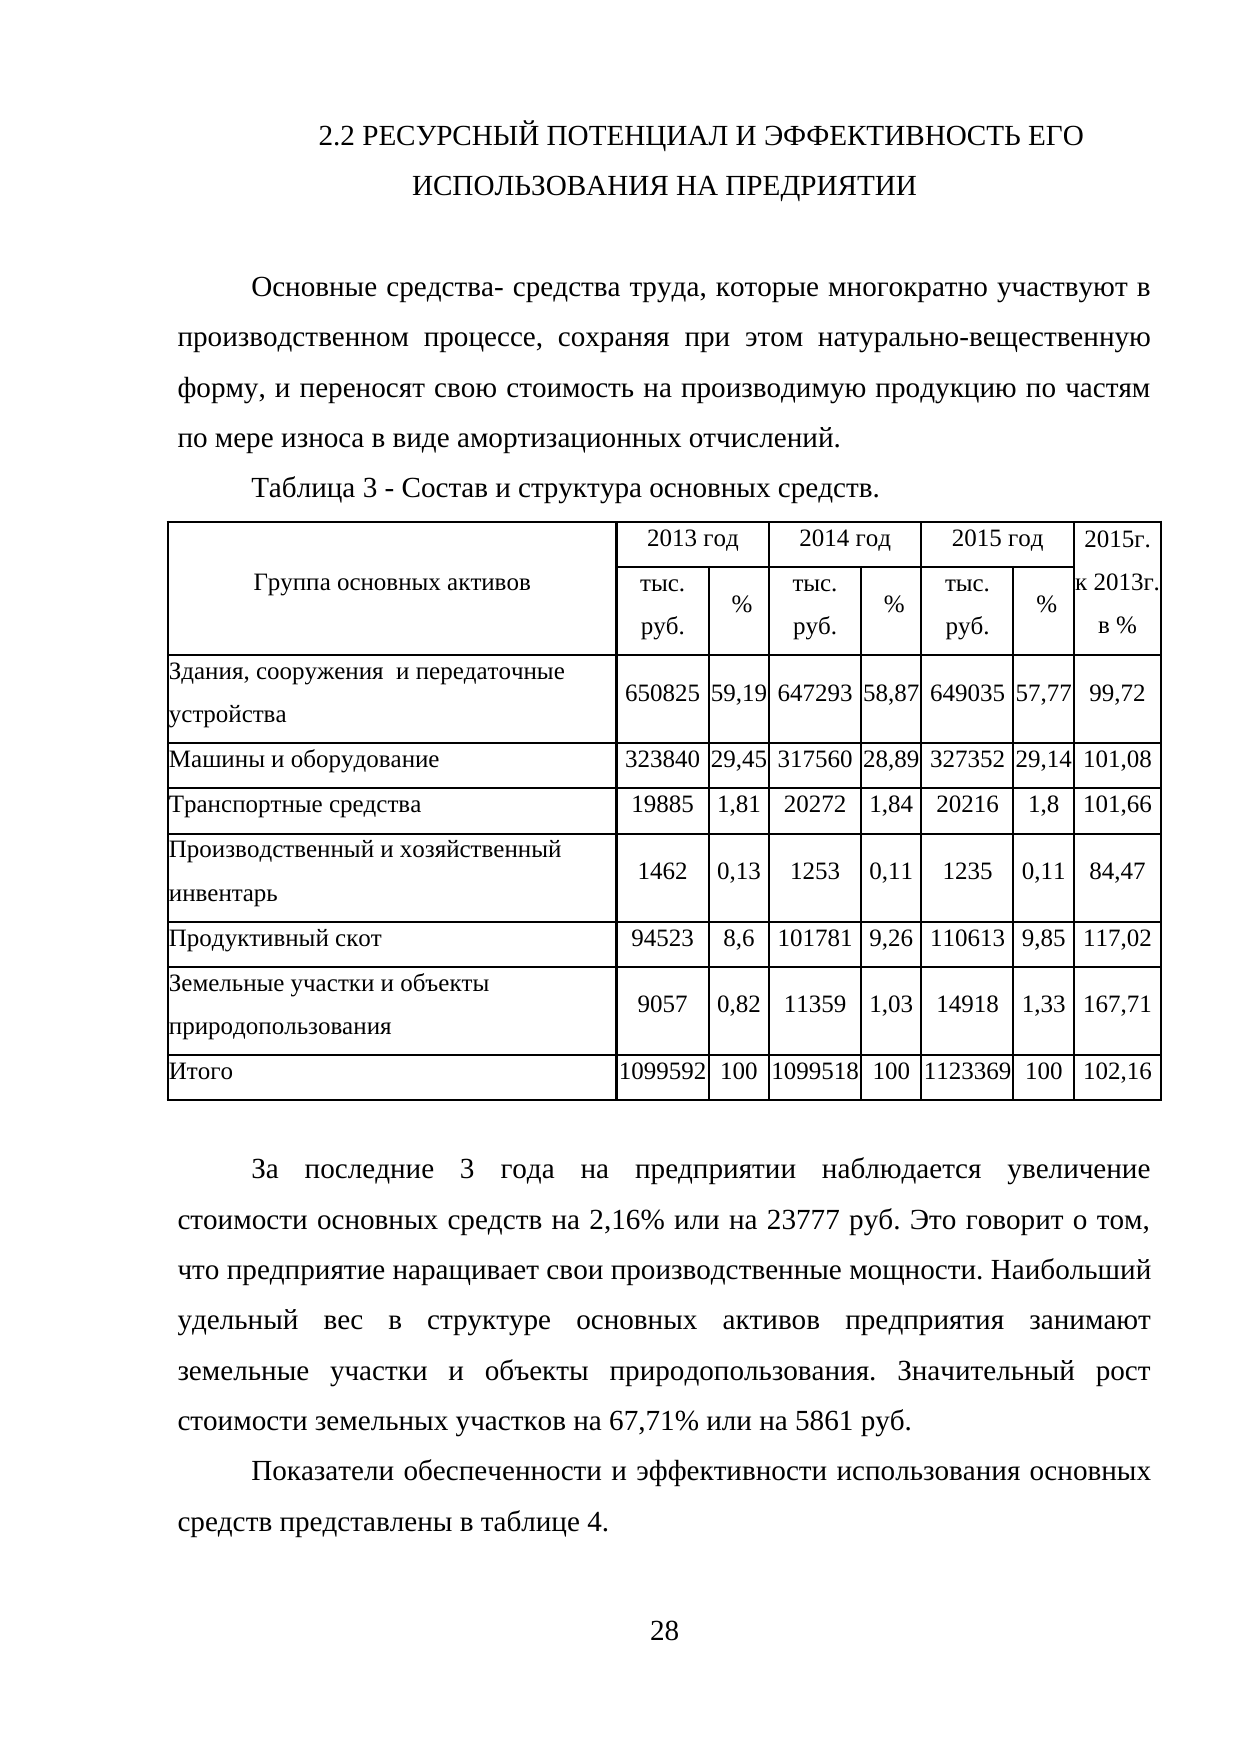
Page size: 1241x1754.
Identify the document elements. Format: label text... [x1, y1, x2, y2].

table_cell 20216 [922, 789, 1012, 832]
table_cell 59,19 [710, 656, 768, 742]
table_cell 101,66 [1075, 789, 1160, 832]
table_cell 0,11 [862, 835, 920, 921]
table_cell Земельные участки и объекты природопользования [169, 968, 615, 1054]
table_cell 101781 [770, 923, 860, 966]
table_cell 1099518 [770, 1056, 860, 1099]
table_cell 28,89 [862, 744, 920, 787]
table_header 2015 год [922, 523, 1073, 566]
text Основные средства- средства труда, которые многократно участвуют в производственном процессе, сохраняя при этом натурально-вещественную форму, и переносят свою стоимость на производимую продукцию по частям по мере износа в виде амортизационных отчислений. [177, 269, 1152, 453]
table_cell тыс. руб. [922, 568, 1012, 654]
text Показатели обеспеченности и эффективности использования основных средств представлены в таблице 4. [177, 1453, 1152, 1537]
table_cell 117,02 [1075, 923, 1160, 966]
table_cell 167,71 [1075, 968, 1160, 1054]
table_cell 20272 [770, 789, 860, 832]
table_cell Производственный и хозяйственный инвентарь [169, 835, 615, 921]
table_cell 1,8 [1014, 789, 1073, 832]
table_cell 100 [710, 1056, 768, 1099]
table_cell 1123369 [922, 1056, 1012, 1099]
table_cell 102,16 [1075, 1056, 1160, 1099]
table_cell 1,84 [862, 789, 920, 832]
table_cell 647293 [770, 656, 860, 742]
table_cell 29,14 [1014, 744, 1073, 787]
table_cell 9,85 [1014, 923, 1073, 966]
table_cell 100 [862, 1056, 920, 1099]
table_cell 649035 [922, 656, 1012, 742]
table_cell 11359 [770, 968, 860, 1054]
table_cell 9057 [618, 968, 708, 1054]
table_cell 317560 [770, 744, 860, 787]
table_cell 1,33 [1014, 968, 1073, 1054]
table_cell 101,08 [1075, 744, 1160, 787]
table_cell 58,87 [862, 656, 920, 742]
table_header 2015г. к 2013г. в % [1075, 523, 1160, 654]
table_cell 0,13 [710, 835, 768, 921]
text Таблица 3 - Состав и структура основных средств. [177, 470, 1152, 504]
table_cell 9,26 [862, 923, 920, 966]
text 2.2 РЕСУРСНЫЙ ПОТЕНЦИАЛ И ЭФФЕКТИВНОСТЬ ЕГО ИСПОЛЬЗОВАНИЯ НА ПРЕДРИЯТИИ [177, 118, 1152, 202]
table_cell 1,81 [710, 789, 768, 832]
table_cell Итого [169, 1056, 615, 1099]
table_cell 1235 [922, 835, 1012, 921]
table_cell Здания, сооружения и передаточные устройства [169, 656, 615, 742]
table_header Группа основных активов [169, 523, 615, 654]
table_cell 84,47 [1075, 835, 1160, 921]
table_cell % [1014, 568, 1073, 654]
table_cell 110613 [922, 923, 1012, 966]
table_cell % [862, 568, 920, 654]
table_cell Транспортные средства [169, 789, 615, 832]
table_header 2013 год [618, 523, 768, 566]
table_cell % [710, 568, 768, 654]
table_cell 99,72 [1075, 656, 1160, 742]
table_cell 0,11 [1014, 835, 1073, 921]
table_cell тыс. руб. [618, 568, 708, 654]
table_cell 14918 [922, 968, 1012, 1054]
table_cell 29,45 [710, 744, 768, 787]
table_cell Продуктивный скот [169, 923, 615, 966]
table_cell 19885 [618, 789, 708, 832]
table_cell Машины и оборудование [169, 744, 615, 787]
table_cell 100 [1014, 1056, 1073, 1099]
table_cell 8,6 [710, 923, 768, 966]
table_cell 1253 [770, 835, 860, 921]
table_cell тыс. руб. [770, 568, 860, 654]
table_cell 1,03 [862, 968, 920, 1054]
table_cell 327352 [922, 744, 1012, 787]
table_cell 650825 [618, 656, 708, 742]
table_cell 323840 [618, 744, 708, 787]
table_header 2014 год [770, 523, 920, 566]
table_cell 57,77 [1014, 656, 1073, 742]
table_cell 1462 [618, 835, 708, 921]
table_cell 94523 [618, 923, 708, 966]
table_cell 1099592 [618, 1056, 708, 1099]
text За последние 3 года на предприятии наблюдается увеличение стоимости основных средств на 2,16% или на 23777 руб. Это говорит о том, что предприятие наращивает свои производственные мощности. Наибольший удельный вес в структуре основных активов предприятия занимают земельные участки и объекты природопользования. Значительный рост стоимости земельных участков на 67,71% или на 5861 руб. [177, 1151, 1152, 1437]
table_cell 0,82 [710, 968, 768, 1054]
